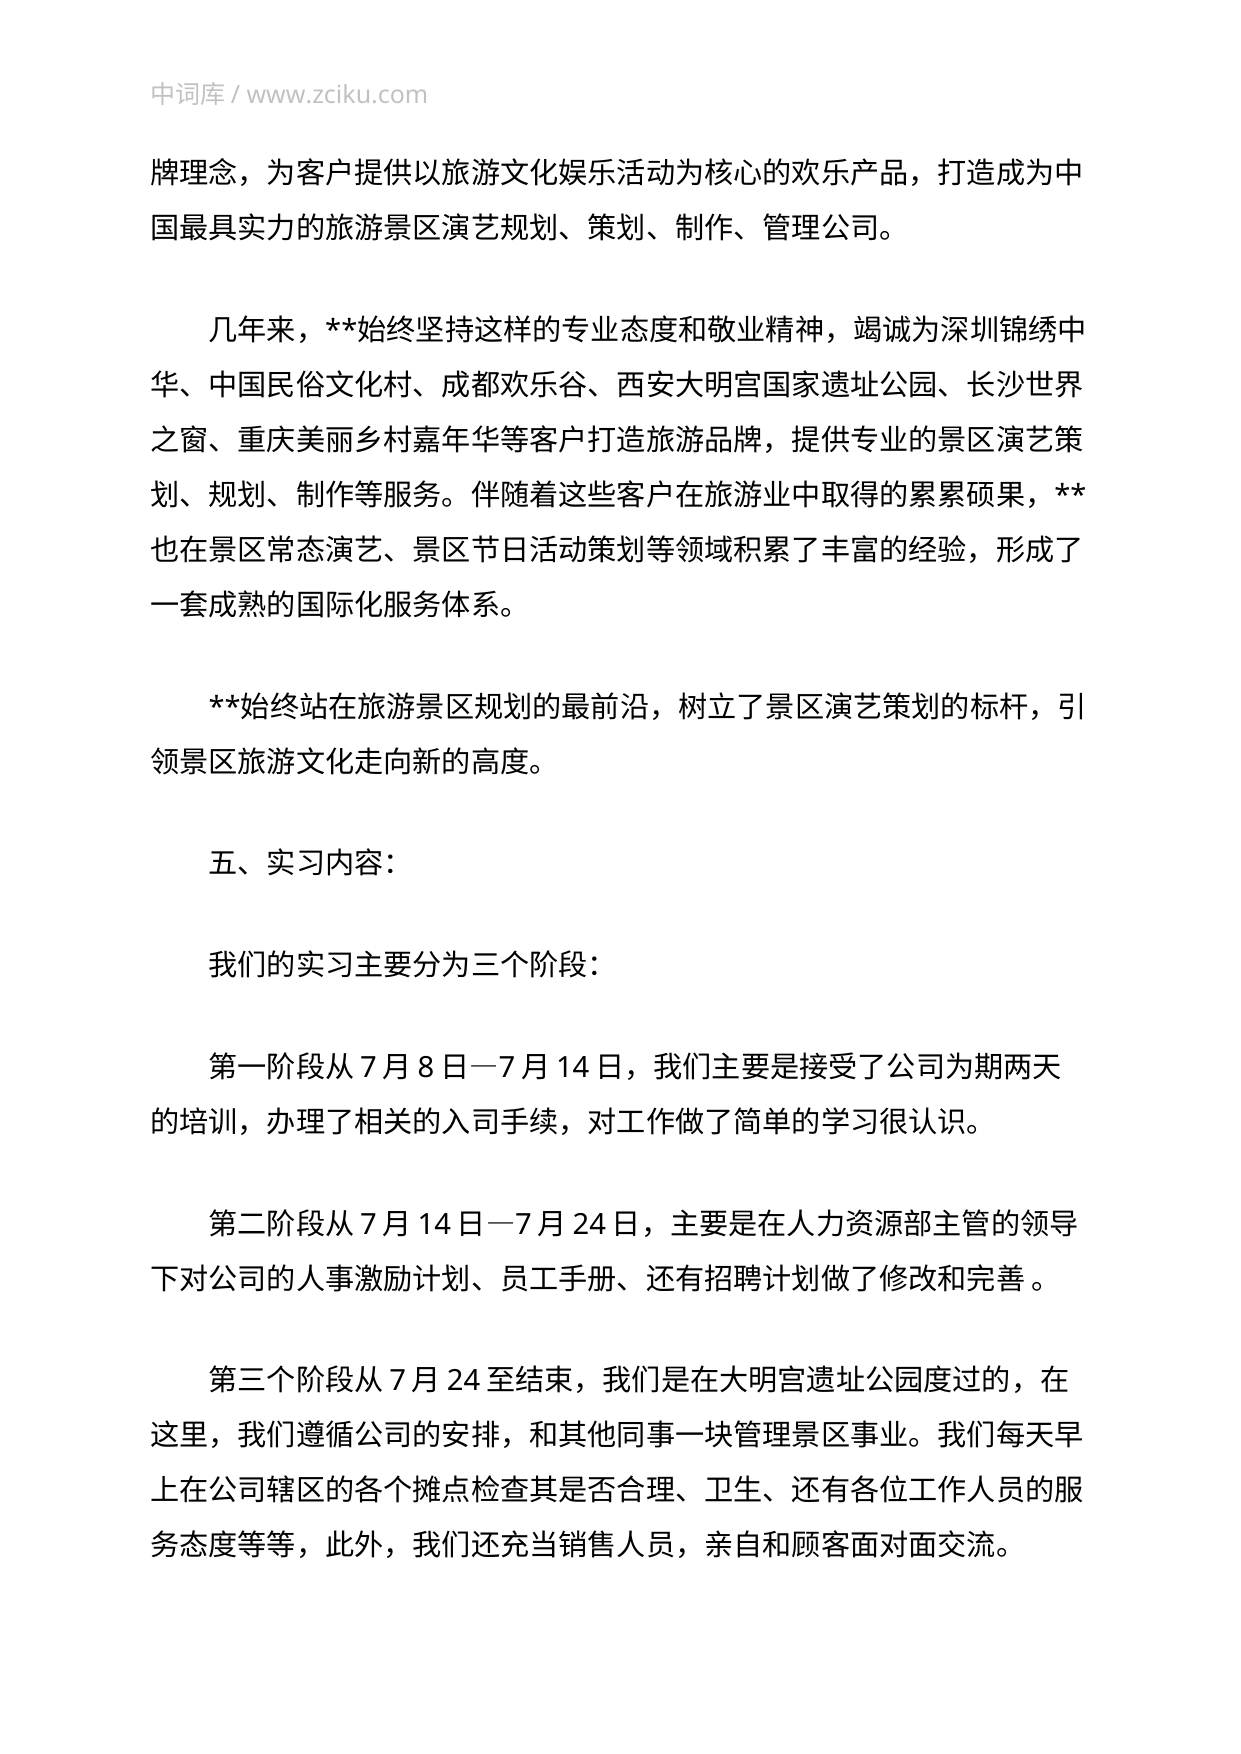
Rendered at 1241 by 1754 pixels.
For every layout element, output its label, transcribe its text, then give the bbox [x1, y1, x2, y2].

text 几年来，**始终坚持这样的专业态度和敬业精神，竭诚为深圳锦绣中华、中国民俗文化村、成都欢乐谷、西安大明宫国家遗址公园、长沙世界之窗、重庆美丽乡村嘉年华等客户打造旅游品牌，提供专业的景区演艺策划、规划、制作等服务。伴随着这些客户在旅游业中取得的累累硕果，**也在景区常态演艺、景区节日活动策划等领域积累了丰富的经验，形成了一套成熟的国际化服务体系。 [150, 307, 1090, 624]
text 五、实习内容： [150, 840, 1090, 882]
text 第一阶段从7月8日—7月14日，我们主要是接受了公司为期两天的培训，办理了相关的入司手续，对工作做了简单的学习很认识。 [150, 1043, 1090, 1141]
text **始终站在旅游景区规划的最前沿，树立了景区演艺策划的标杆，引领景区旅游文化走向新的高度。 [150, 683, 1090, 780]
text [150, 150, 1090, 247]
text 第三个阶段从7月24至结束，我们是在大明宫遗址公园度过的，在这里，我们遵循公司的安排，和其他同事一块管理景区事业。我们每天早上在公司辖区的各个摊点检查其是否合理、卫生、还有各位工作人员的服务态度等等，此外，我们还充当销售人员，亲自和顾客面对面交流。 [150, 1357, 1090, 1564]
text 我们的实习主要分为三个阶段： [150, 942, 1090, 984]
text 第二阶段从7月14日—7月24日，主要是在人力资源部主管的领导下对公司的人事激励计划、员工手册、还有招聘计划做了修改和完善 。 [150, 1200, 1090, 1297]
